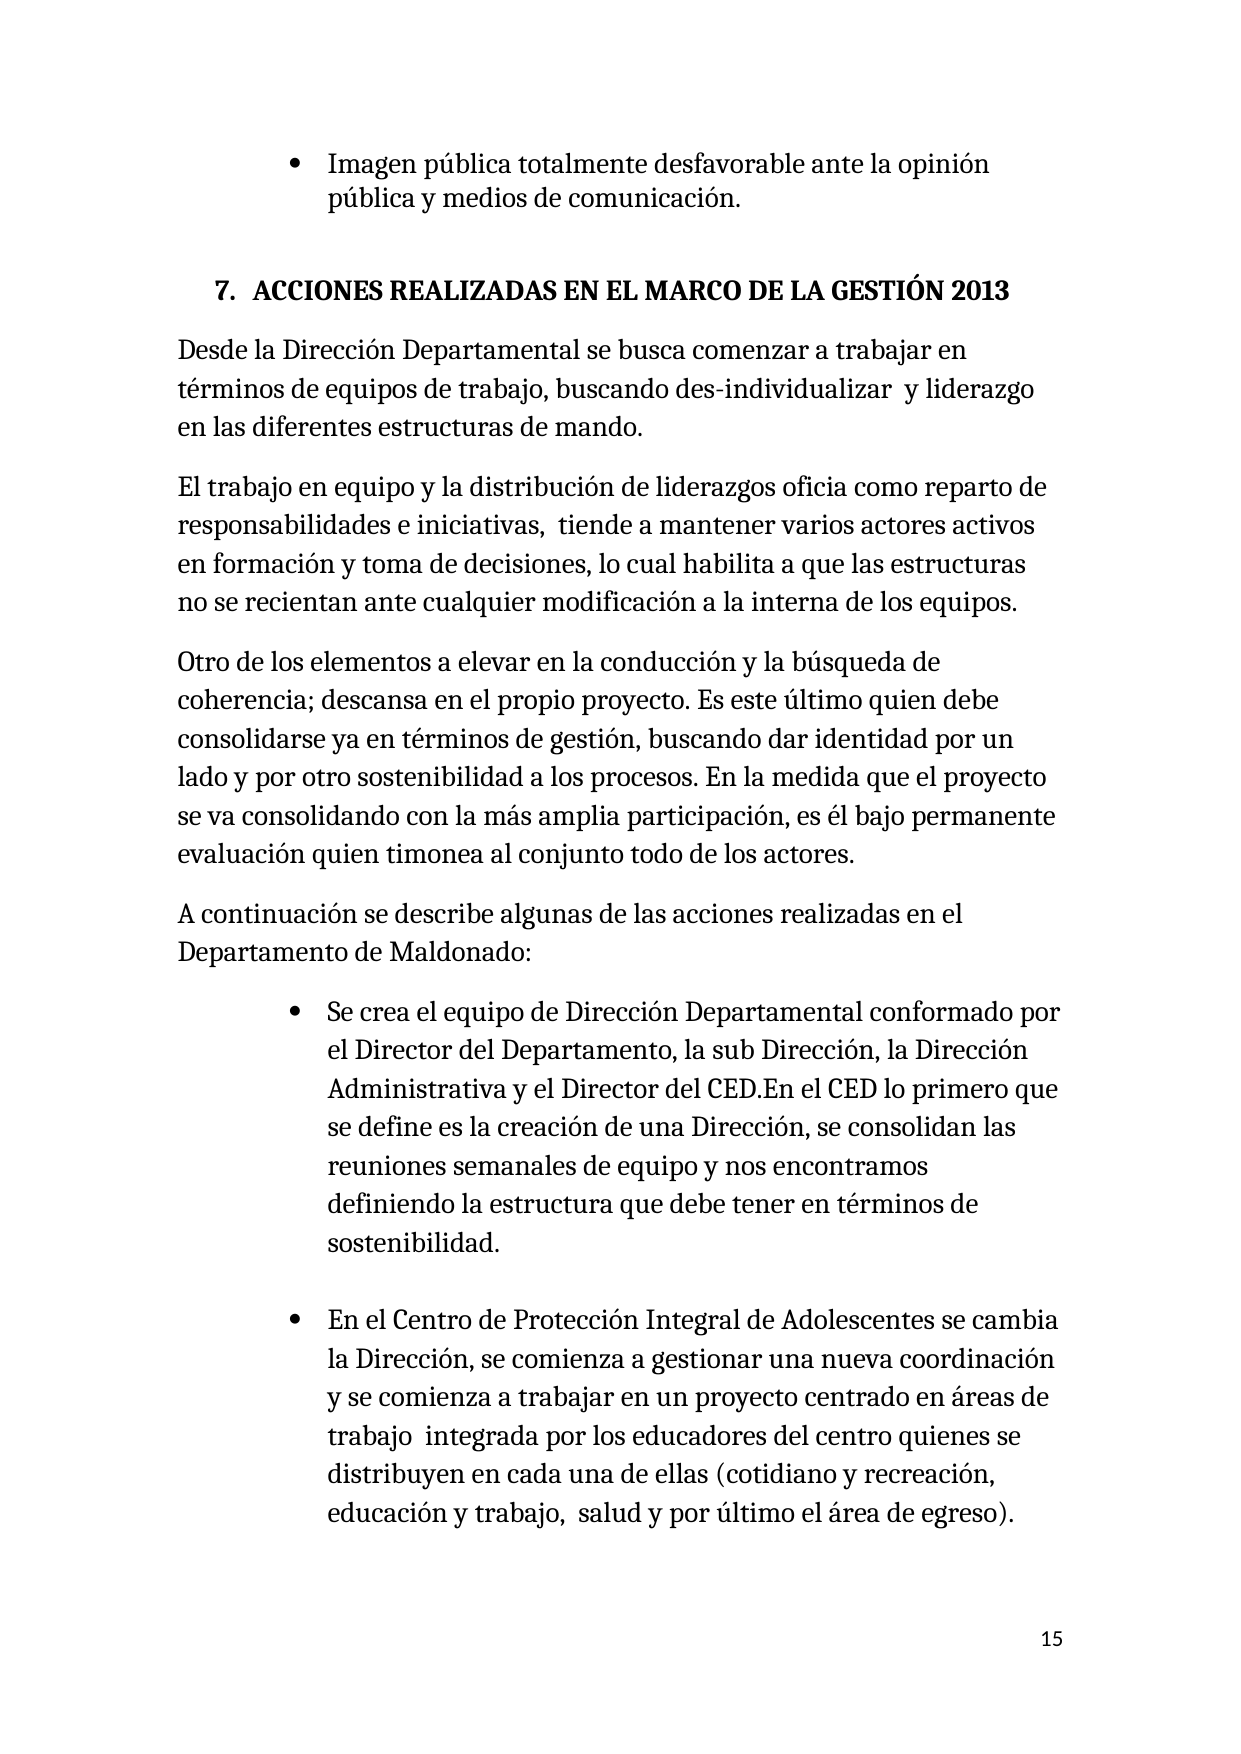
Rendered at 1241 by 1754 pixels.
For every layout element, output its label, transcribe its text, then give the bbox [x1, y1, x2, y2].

list Se crea el equipo de Dirección Departamental conformado por el Director del Departamento, la sub Dirección, la Dirección Administrativa y el Director del CED.En el CED lo primero que se define es la creación de una Dirección, se consolidan las reuniones semanales de equipo y nos encontramos definiendo la estructura que debe tener en términos de sostenibilidad. [290, 995, 1063, 1260]
text El trabajo en equipo y la distribución de liderazgos oficia como reparto de responsabilidades e iniciativas, tiende a mantener varios actores activos en formación y toma de decisiones, lo cual habilita a que las estructuras no se recientan ante cualquier modificación a la interna de los equipos. [177, 470, 1063, 619]
list Imagen pública totalmente desfavorable ante la opinión pública y medios de comunicación. [290, 148, 1063, 215]
text A continuación se describe algunas de las acciones realizadas en el Departamento de Maldonado: [177, 897, 1063, 969]
text Otro de los elementos a elevar en la conducción y la búsqueda de coherencia; descansa en el propio proyecto. Es este último quien debe consolidarse ya en términos de gestión, buscando dar identidad por un lado y por otro sostenibilidad a los procesos. En la medida que el proyecto se va consolidando con la más amplia participación, es él bajo permanente evaluación quien timonea al conjunto todo de los actores. [177, 645, 1063, 871]
list ACCIONES REALIZADAS EN EL MARCO DE LA GESTIÓN 2013 [215, 274, 1063, 308]
text Desde la Dirección Departamental se busca comenzar a trabajar en términos de equipos de trabajo, buscando des-individualizar y liderazgo en las diferentes estructuras de mando. [177, 333, 1063, 444]
list En el Centro de Protección Integral de Adolescentes se cambia la Dirección, se comienza a gestionar una nueva coordinación y se comienza a trabajar en un proyecto centrado en áreas de trabajo integrada por los educadores del centro quienes se distribuyen en cada una de ellas (cotidiano y recreación, educación y trabajo, salud y por último el área de egreso). [290, 1303, 1063, 1529]
